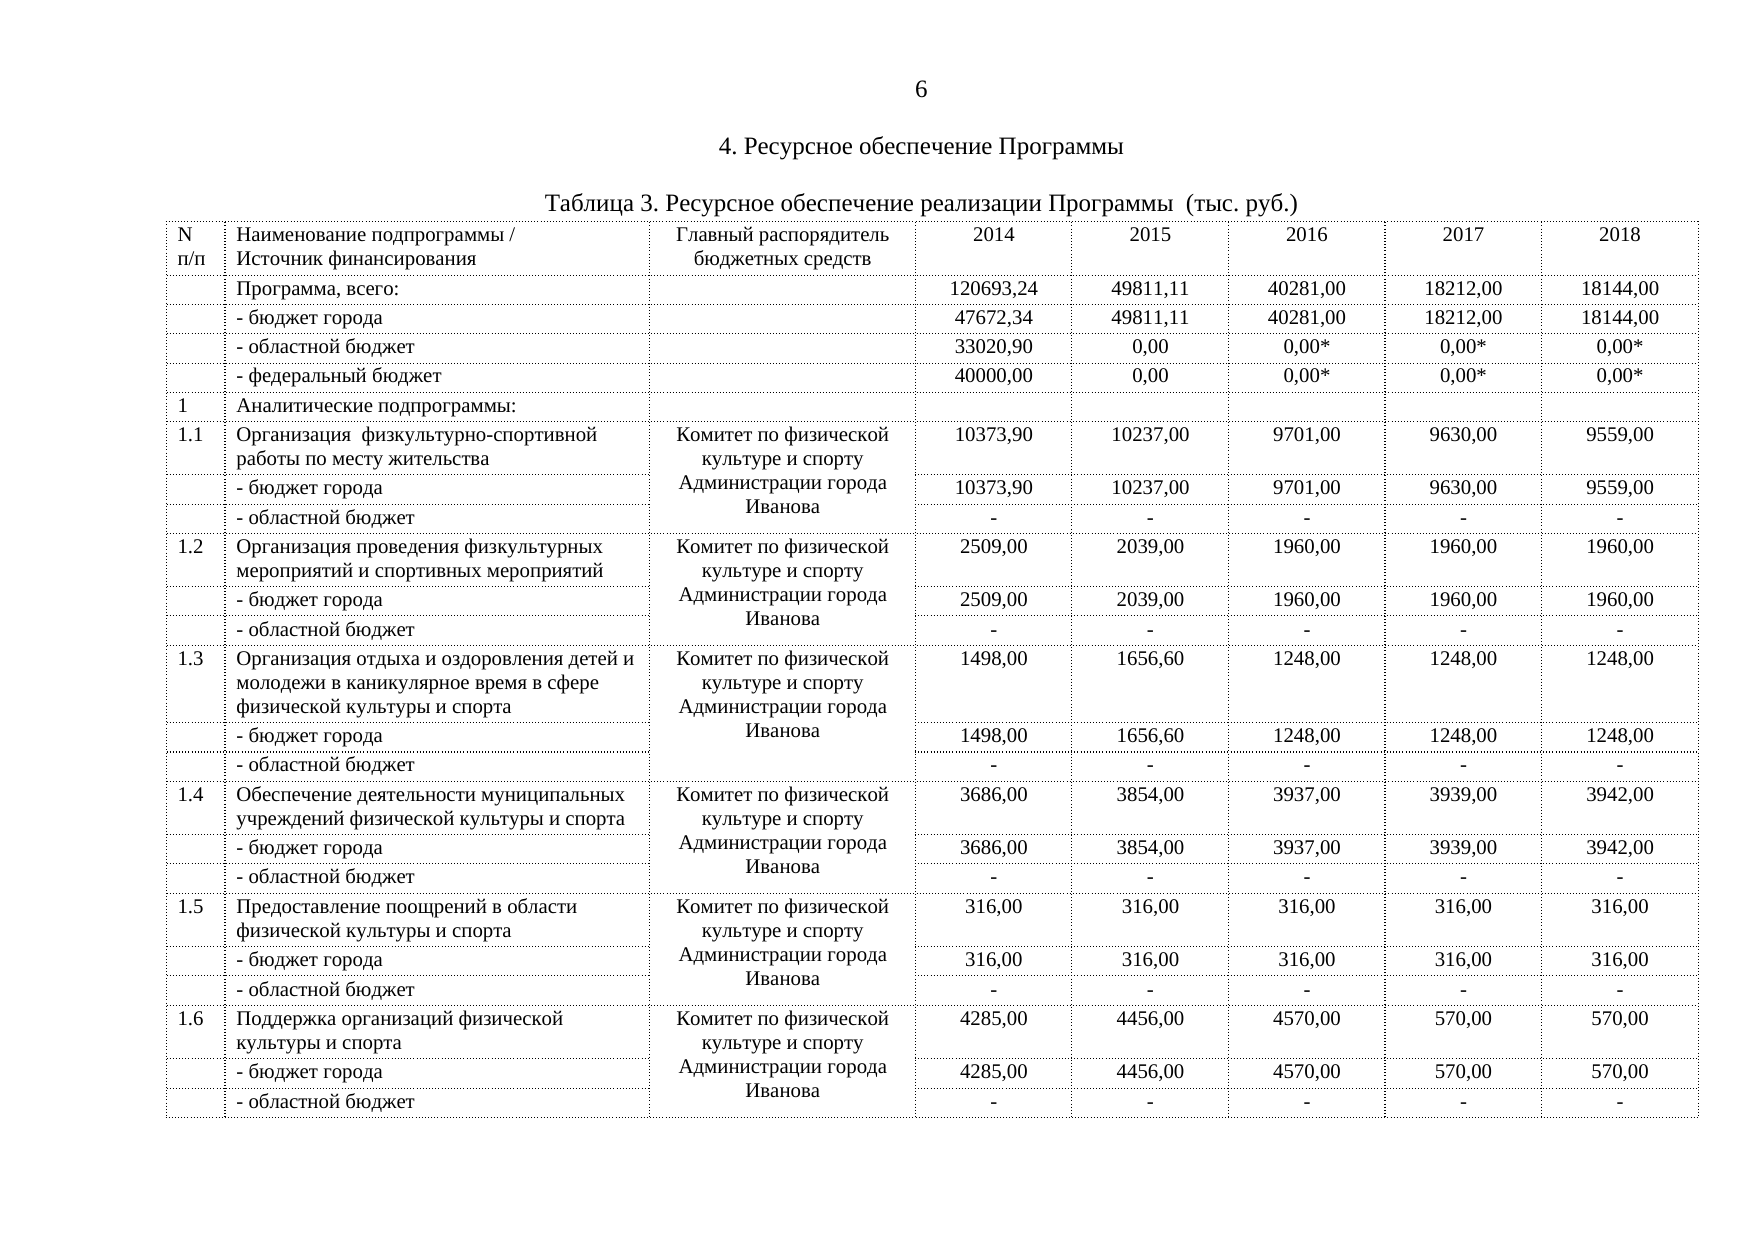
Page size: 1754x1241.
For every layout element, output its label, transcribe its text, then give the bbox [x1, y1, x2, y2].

table_cell [1072, 392, 1228, 421]
table_cell 3942,00 [1541, 781, 1698, 834]
table_cell 1248,00 [1385, 645, 1541, 722]
table_cell 316,00 [1229, 893, 1385, 946]
table_cell 1248,00 [1541, 645, 1698, 722]
table_cell 316,00 [1072, 893, 1228, 946]
table_cell [166, 333, 225, 362]
table_cell 3939,00 [1385, 781, 1541, 834]
table_cell 1248,00 [1541, 722, 1698, 751]
table_cell - [1072, 615, 1228, 645]
table_cell - [1229, 751, 1385, 781]
table_cell 316,00 [1541, 946, 1698, 975]
table_cell - [915, 615, 1072, 645]
table_cell 316,00 [1229, 946, 1385, 975]
table_cell 18144,00 [1541, 275, 1698, 304]
table_cell - бюджет города [225, 722, 649, 751]
table_cell [915, 392, 1072, 421]
table_cell [650, 392, 915, 421]
table_cell 2509,00 [915, 533, 1072, 586]
table_cell 10373,90 [915, 421, 1072, 474]
table_cell 1248,00 [1385, 722, 1541, 751]
table_cell 0,00* [1229, 363, 1385, 392]
table_header 2014 [915, 221, 1072, 274]
table_header Наименование подпрограммы / Источник финансирования [225, 221, 649, 274]
table_cell 0,00* [1541, 333, 1698, 362]
table_cell - бюджет города [225, 834, 649, 863]
table_cell - бюджет города [225, 946, 649, 975]
table_cell - [915, 975, 1072, 1005]
table_cell 10237,00 [1072, 421, 1228, 474]
table_cell 0,00* [1541, 363, 1698, 392]
table_cell - бюджет города [225, 474, 649, 503]
table_cell 18212,00 [1385, 304, 1541, 333]
table_cell - [1072, 863, 1228, 893]
table_cell - федеральный бюджет [225, 363, 649, 392]
table_cell 9559,00 [1541, 474, 1698, 503]
table_cell Организация физкультурно-спортивной работы по месту жительства [225, 421, 649, 474]
table_cell 9701,00 [1229, 474, 1385, 503]
table_cell 3937,00 [1229, 781, 1385, 834]
table_cell 3854,00 [1072, 781, 1228, 834]
table_cell 40000,00 [915, 363, 1072, 392]
table_cell 3854,00 [1072, 834, 1228, 863]
table_cell Организация проведения физкультурных мероприятий и спортивных мероприятий [225, 533, 649, 586]
table_cell [166, 504, 225, 533]
table_cell - [1385, 751, 1541, 781]
table_cell [166, 363, 225, 392]
table_cell 4456,00 [1072, 1005, 1228, 1058]
table_cell - [1072, 504, 1228, 533]
table_cell 40281,00 [1229, 275, 1385, 304]
table_header 2018 [1541, 221, 1698, 274]
table_cell - [915, 1088, 1072, 1117]
table_cell 4456,00 [1072, 1058, 1228, 1087]
table_cell Поддержка организаций физической культуры и спорта [225, 1005, 649, 1058]
table_cell - областной бюджет [225, 975, 649, 1005]
table_cell 570,00 [1541, 1058, 1698, 1087]
table_cell [166, 1088, 225, 1117]
table_cell 1960,00 [1541, 533, 1698, 586]
table_cell 570,00 [1541, 1005, 1698, 1058]
table_cell - областной бюджет [225, 863, 649, 893]
table_cell 1656,60 [1072, 722, 1228, 751]
table_cell - [1072, 1088, 1228, 1117]
table_cell - [1541, 863, 1698, 893]
table_cell - [1229, 1088, 1385, 1117]
table_cell 0,00* [1385, 363, 1541, 392]
table_cell 9701,00 [1229, 421, 1385, 474]
table_cell 0,00* [1229, 333, 1385, 362]
table_cell 9630,00 [1385, 421, 1541, 474]
table_cell - [1541, 615, 1698, 645]
table_header 2017 [1385, 221, 1541, 274]
table_cell 4285,00 [915, 1005, 1072, 1058]
table_cell - областной бюджет [225, 504, 649, 533]
table_cell - [1385, 1088, 1541, 1117]
table_cell 316,00 [1385, 946, 1541, 975]
table_cell Организация отдыха и оздоровления детей и молодежи в каникулярное время в сфере физической культуры и спорта [225, 645, 649, 722]
table_cell 3686,00 [915, 834, 1072, 863]
subtitle 4. Ресурсное обеспечение Программы [177, 131, 1665, 160]
table_cell 1 [166, 392, 225, 421]
table_cell 316,00 [1072, 946, 1228, 975]
table_cell [166, 863, 225, 893]
table_cell 49811,11 [1072, 275, 1228, 304]
table_cell 1960,00 [1229, 586, 1385, 615]
table_header N п/п [166, 221, 225, 274]
table_cell - бюджет города [225, 304, 649, 333]
table_cell - [1541, 504, 1698, 533]
table_cell - [1385, 975, 1541, 1005]
table_cell 10373,90 [915, 474, 1072, 503]
table_cell 9630,00 [1385, 474, 1541, 503]
table_cell 4570,00 [1229, 1058, 1385, 1087]
table_cell - [1385, 615, 1541, 645]
table_cell 316,00 [915, 893, 1072, 946]
table_cell - областной бюджет [225, 1088, 649, 1117]
table_cell [650, 304, 915, 333]
table_cell 18212,00 [1385, 275, 1541, 304]
table_cell [166, 586, 225, 615]
table_cell 1.1 [166, 421, 225, 474]
table_cell - областной бюджет [225, 751, 649, 781]
table_cell [166, 615, 225, 645]
table_cell 4570,00 [1229, 1005, 1385, 1058]
table_cell [166, 946, 225, 975]
table_cell 4285,00 [915, 1058, 1072, 1087]
table_cell 47672,34 [915, 304, 1072, 333]
table_cell 2039,00 [1072, 533, 1228, 586]
table_cell 40281,00 [1229, 304, 1385, 333]
table_cell 18144,00 [1541, 304, 1698, 333]
table_cell - [1541, 975, 1698, 1005]
table_header 2015 [1072, 221, 1228, 274]
table_cell [650, 275, 915, 304]
table_cell 1960,00 [1385, 586, 1541, 615]
table_cell Аналитические подпрограммы: [225, 392, 649, 421]
table_cell - [915, 504, 1072, 533]
table_cell 570,00 [1385, 1005, 1541, 1058]
table_cell Предоставление поощрений в области физической культуры и спорта [225, 893, 649, 946]
table_cell 316,00 [1385, 893, 1541, 946]
table_cell 0,00* [1385, 333, 1541, 362]
table_cell [166, 722, 225, 751]
table_cell 9559,00 [1541, 421, 1698, 474]
table_cell - областной бюджет [225, 333, 649, 362]
table_cell [650, 333, 915, 362]
table_cell - [1229, 504, 1385, 533]
table_cell 3942,00 [1541, 834, 1698, 863]
table_cell [166, 474, 225, 503]
table_cell - [1541, 751, 1698, 781]
table_cell 1.3 [166, 645, 225, 722]
table_cell [166, 834, 225, 863]
table_cell - [1385, 863, 1541, 893]
table_cell Комитет по физической культуре и спорту Администрации города Иванова [650, 893, 915, 1005]
table_cell - [1385, 504, 1541, 533]
table_cell [1385, 392, 1541, 421]
table_cell [166, 751, 225, 781]
table_cell 3939,00 [1385, 834, 1541, 863]
table_cell 0,00 [1072, 363, 1228, 392]
table_cell [1541, 392, 1698, 421]
table_cell - [1229, 975, 1385, 1005]
table_cell 1248,00 [1229, 645, 1385, 722]
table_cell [650, 1005, 915, 1117]
table_cell [166, 1058, 225, 1087]
text Таблица 3. Ресурсное обеспечение реализации Программы (тыс. руб.) [177, 188, 1665, 217]
table_cell 1.5 [166, 893, 225, 946]
table_cell 3686,00 [915, 781, 1072, 834]
table_cell 1248,00 [1229, 722, 1385, 751]
table_cell 1.6 [166, 1005, 225, 1058]
table_cell 33020,90 [915, 333, 1072, 362]
table_cell - [1229, 615, 1385, 645]
table_cell Комитет по физической культуре и спорту Администрации города Иванова [650, 645, 915, 781]
table_header 2016 [1229, 221, 1385, 274]
table_cell [166, 304, 225, 333]
table_cell [166, 975, 225, 1005]
table_cell 1498,00 [915, 722, 1072, 751]
table_cell 120693,24 [915, 275, 1072, 304]
table_cell Обеспечение деятельности муниципальных учреждений физической культуры и спорта [225, 781, 649, 834]
table_cell 1960,00 [1229, 533, 1385, 586]
table_cell 0,00 [1072, 333, 1228, 362]
table_cell - областной бюджет [225, 615, 649, 645]
table_cell - [1072, 751, 1228, 781]
table_cell 2039,00 [1072, 586, 1228, 615]
table_cell 3937,00 [1229, 834, 1385, 863]
table_cell - [1541, 1088, 1698, 1117]
table_cell - [915, 863, 1072, 893]
table_cell Комитет по физической культуре и спорту Администрации города Иванова [650, 781, 915, 893]
table_cell 1960,00 [1541, 586, 1698, 615]
table_cell [166, 275, 225, 304]
table_cell 1.4 [166, 781, 225, 834]
table_cell - [915, 751, 1072, 781]
table_cell [650, 363, 915, 392]
table_cell - бюджет города [225, 586, 649, 615]
table_cell Комитет по физической культуре и спорту Администрации города Иванова [650, 533, 915, 645]
table_cell [1229, 392, 1385, 421]
table_cell 316,00 [1541, 893, 1698, 946]
table_cell 316,00 [915, 946, 1072, 975]
table_header Главный распорядитель бюджетных средств [650, 221, 915, 274]
table_cell - бюджет города [225, 1058, 649, 1087]
table_cell 1.2 [166, 533, 225, 586]
table_cell 2509,00 [915, 586, 1072, 615]
table_cell 1960,00 [1385, 533, 1541, 586]
table_cell 10237,00 [1072, 474, 1228, 503]
table_cell 1498,00 [915, 645, 1072, 722]
table_cell Комитет по физической культуре и спорту Администрации города Иванова [650, 421, 915, 533]
table_cell - [1072, 975, 1228, 1005]
table_cell 1656,60 [1072, 645, 1228, 722]
table_cell 570,00 [1385, 1058, 1541, 1087]
table_cell 49811,11 [1072, 304, 1228, 333]
table_cell Программа, всего: [225, 275, 649, 304]
table_cell - [1229, 863, 1385, 893]
